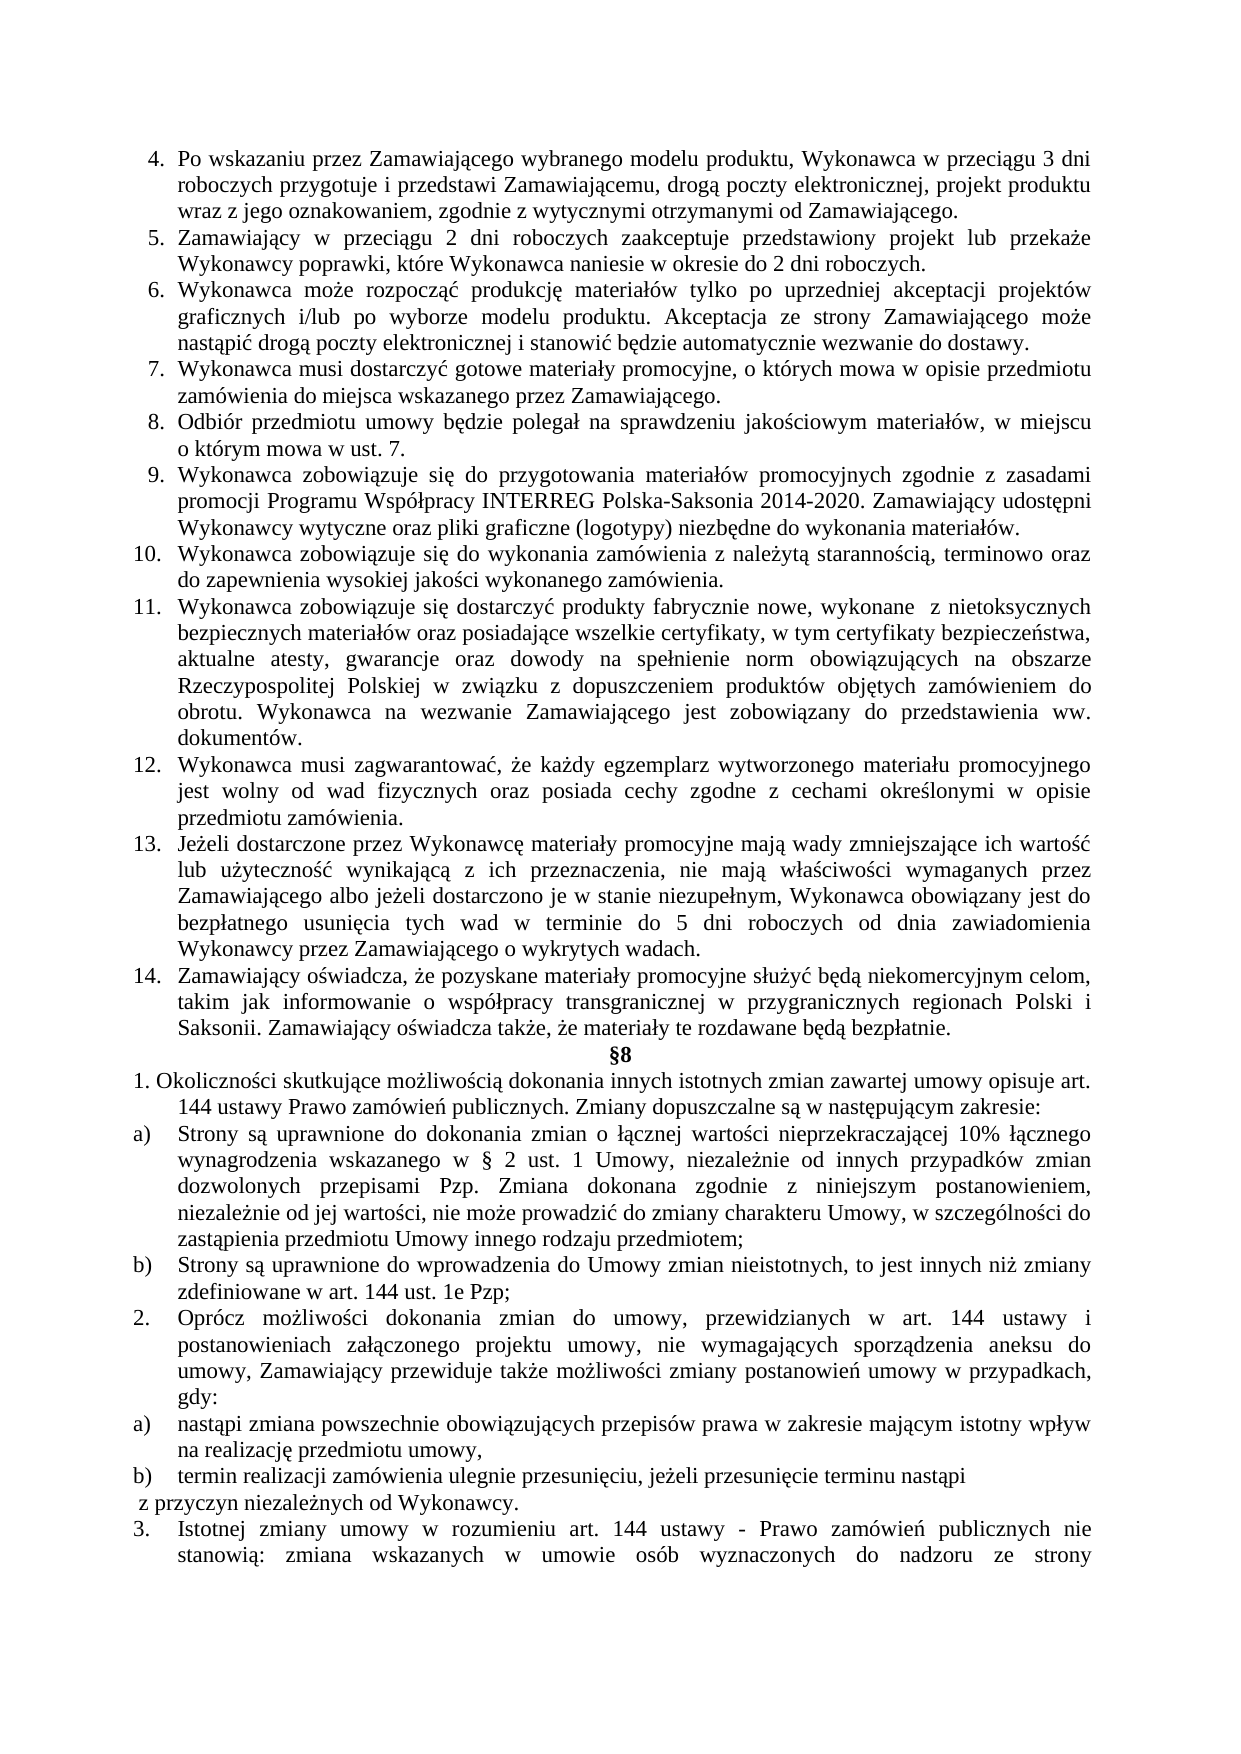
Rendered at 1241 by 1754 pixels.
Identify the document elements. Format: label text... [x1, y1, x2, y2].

text §8 [148, 1041, 1093, 1067]
text 1. Okoliczności skutkujące możliwością dokonania innych istotnych zmian zawartej umowy opisuje art. 144 ustawy Prawo zamówień publicznych. Zmiany dopuszczalne są w następującym zakresie: [133, 1067, 1093, 1120]
list Wykonawca musi dostarczyć gotowe materiały promocyjne, o których mowa w opisie przedmiotu zamówienia do miejsca wskazanego przez Zamawiającego. [148, 356, 1093, 408]
list Wykonawca zobowiązuje się dostarczyć produkty fabrycznie nowe, wykonane z nietoksycznych bezpiecznych materiałów oraz posiadające wszelkie certyfikaty, w tym certyfikaty bezpieczeństwa, aktualne atesty, gwarancje oraz dowody na spełnienie norm obowiązujących na obszarze Rzeczypospolitej Polskiej w związku z dopuszczeniem produktów objętych zamówieniem do obrotu. Wykonawca na wezwanie Zamawiającego jest zobowiązany do przedstawienia ww. dokumentów. [133, 593, 1093, 751]
list Zamawiający w przeciągu 2 dni roboczych zaakceptuje przedstawiony projekt lub przekaże Wykonawcy poprawki, które Wykonawca naniesie w okresie do 2 dni roboczych. [148, 224, 1093, 276]
text a) Strony są uprawnione do dokonania zmian o łącznej wartości nieprzekraczającej 10% łącznego wynagrodzenia wskazanego w § 2 ust. 1 Umowy, niezależnie od innych przypadków zmian dozwolonych przepisami Pzp. Zmiana dokonana zgodnie z niniejszym postanowieniem, niezależnie od jej wartości, nie może prowadzić do zmiany charakteru Umowy, w szczególności do zastąpienia przedmiotu Umowy innego rodzaju przedmiotem; [133, 1120, 1093, 1252]
list Odbiór przedmiotu umowy będzie polegał na sprawdzeniu jakościowym materiałów, w miejscu o którym mowa w ust. 7. [148, 408, 1093, 461]
text 2. Oprócz możliwości dokonania zmian do umowy, przewidzianych w art. 144 ustawy i postanowieniach załączonego projektu umowy, nie wymagających sporządzenia aneksu do umowy, Zamawiający przewiduje także możliwości zmiany postanowień umowy w przypadkach, gdy: [133, 1304, 1093, 1410]
list Zamawiający oświadcza, że pozyskane materiały promocyjne służyć będą niekomercyjnym celom, takim jak informowanie o współpracy transgranicznej w przygranicznych regionach Polski i Saksonii. Zamawiający oświadcza także, że materiały te rozdawane będą bezpłatnie. [133, 962, 1093, 1041]
text z przyczyn niezależnych od Wykonawcy. [133, 1489, 1093, 1515]
list Wykonawca może rozpocząć produkcję materiałów tylko po uprzedniej akceptacji projektów graficznych i/lub po wyborze modelu produktu. Akceptacja ze strony Zamawiającego może nastąpić drogą poczty elektronicznej i stanowić będzie automatycznie wezwanie do dostawy. [148, 276, 1093, 356]
list Wykonawca musi zagwarantować, że każdy egzemplarz wytworzonego materiału promocyjnego jest wolny od wad fizycznych oraz posiada cechy zgodne z cechami określonymi w opisie przedmiotu zamówienia. [133, 751, 1093, 830]
list Wykonawca zobowiązuje się do wykonania zamówienia z należytą starannością, terminowo oraz do zapewnienia wysokiej jakości wykonanego zamówienia. [133, 540, 1093, 593]
text b) Strony są uprawnione do wprowadzenia do Umowy zmian nieistotnych, to jest innych niż zmiany zdefiniowane w art. 144 ust. 1e Pzp; [133, 1252, 1093, 1304]
list Po wskazaniu przez Zamawiającego wybranego modelu produktu, Wykonawca w przeciągu 3 dni roboczych przygotuje i przedstawi Zamawiającemu, drogą poczty elektronicznej, projekt produktu wraz z jego oznakowaniem, zgodnie z wytycznymi otrzymanymi od Zamawiającego. [148, 145, 1093, 224]
list Jeżeli dostarczone przez Wykonawcę materiały promocyjne mają wady zmniejszające ich wartość lub użyteczność wynikającą z ich przeznaczenia, nie mają właściwości wymaganych przez Zamawiającego albo jeżeli dostarczono je w stanie niezupełnym, Wykonawca obowiązany jest do bezpłatnego usunięcia tych wad w terminie do 5 dni roboczych od dnia zawiadomienia Wykonawcy przez Zamawiającego o wykrytych wadach. [133, 830, 1093, 962]
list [133, 1515, 1093, 1568]
text b) termin realizacji zamówienia ulegnie przesunięciu, jeżeli przesunięcie terminu nastąpi [133, 1462, 1093, 1489]
text a) nastąpi zmiana powszechnie obowiązujących przepisów prawa w zakresie mającym istotny wpływ na realizację przedmiotu umowy, [133, 1410, 1093, 1462]
list Wykonawca zobowiązuje się do przygotowania materiałów promocyjnych zgodnie z zasadami promocji Programu Współpracy INTERREG Polska-Saksonia 2014-2020. Zamawiający udostępni Wykonawcy wytyczne oraz pliki graficzne (logotypy) niezbędne do wykonania materiałów. [148, 461, 1093, 540]
